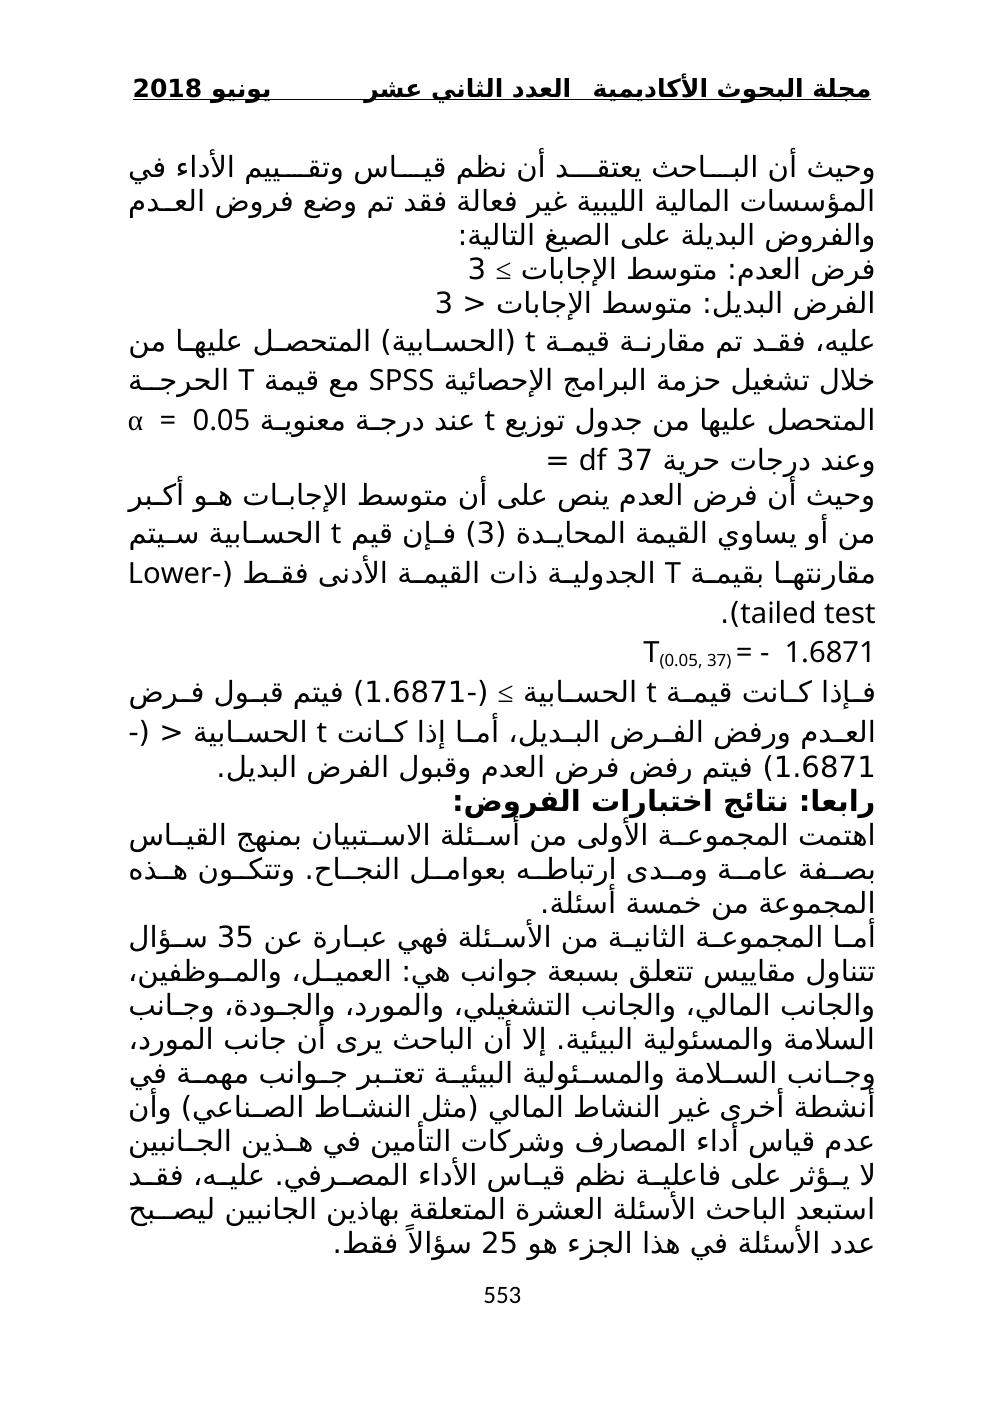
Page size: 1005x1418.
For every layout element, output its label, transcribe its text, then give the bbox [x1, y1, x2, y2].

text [128, 150, 876, 252]
text الفرض البديل: متوسط الإجابات < 3 [128, 286, 876, 320]
text عليه، فقد تم مقارنة قيمة t (الحسابية) المتحصل عليها من خلال تشغيل حزمة البرامج الإحصائية SPSS مع قيمة T الحرجة المتحصل عليها من جدول توزيع t عند درجة معنوية α = 0.05 وعند درجات حرية 37 df = [128, 320, 876, 479]
text فرض العدم: متوسط الإجابات ≥ 3 [128, 252, 876, 286]
text فإذا كانت قيمة t الحسابية ≥ (-1.6871) فيتم قبول فرض العدم ورفض الفرض البديل، أما إذا كانت t الحسابية < (-1.6871) فيتم رفض فرض العدم وقبول الفرض البديل. [128, 671, 876, 785]
text رابعا: نتائج اختبارات الفروض: [128, 785, 876, 819]
text اهتمت المجموعة الأولى من أسئلة الاستبيان بمنهج القياس بصفة عامة ومدى ارتباطه بعوامل النجاح. وتتكون هذه المجموعة من خمسة أسئلة. [128, 819, 876, 921]
text T(0.05, 37) = - 1.6871 [128, 632, 876, 671]
text وحيث أن فرض العدم ينص على أن متوسط الإجابات هو أكبر من أو يساوي القيمة المحايدة (3) فإن قيم t الحسابية سيتم مقارنتها بقيمة T الجدولية ذات القيمة الأدنى فقط (Lower- tailed test). [128, 479, 876, 632]
text أما المجموعة الثانية من الأسئلة فهي عبارة عن 35 سؤال تتناول مقاييس تتعلق بسبعة جوانب هي: العميل، والموظفين، والجانب المالي، والجانب التشغيلي، والمورد، والجودة، وجانب السلامة والمسئولية البيئية. إلا أن الباحث يرى أن جانب المورد، وجانب السلامة والمسئولية البيئية تعتبر جوانب مهمة في أنشطة أخرى غير النشاط المالي (مثل النشاط الصناعي) وأن عدم قياس أداء المصارف وشركات التأمين في هذين الجانبين لا يؤثر على فاعلية نظم قياس الأداء المصرفي. عليه، فقد استبعد الباحث الأسئلة العشرة المتعلقة بهاذين الجانبين ليصبح عدد الأسئلة في هذا الجزء هو 25 سؤالاً فقط. [128, 921, 876, 1260]
